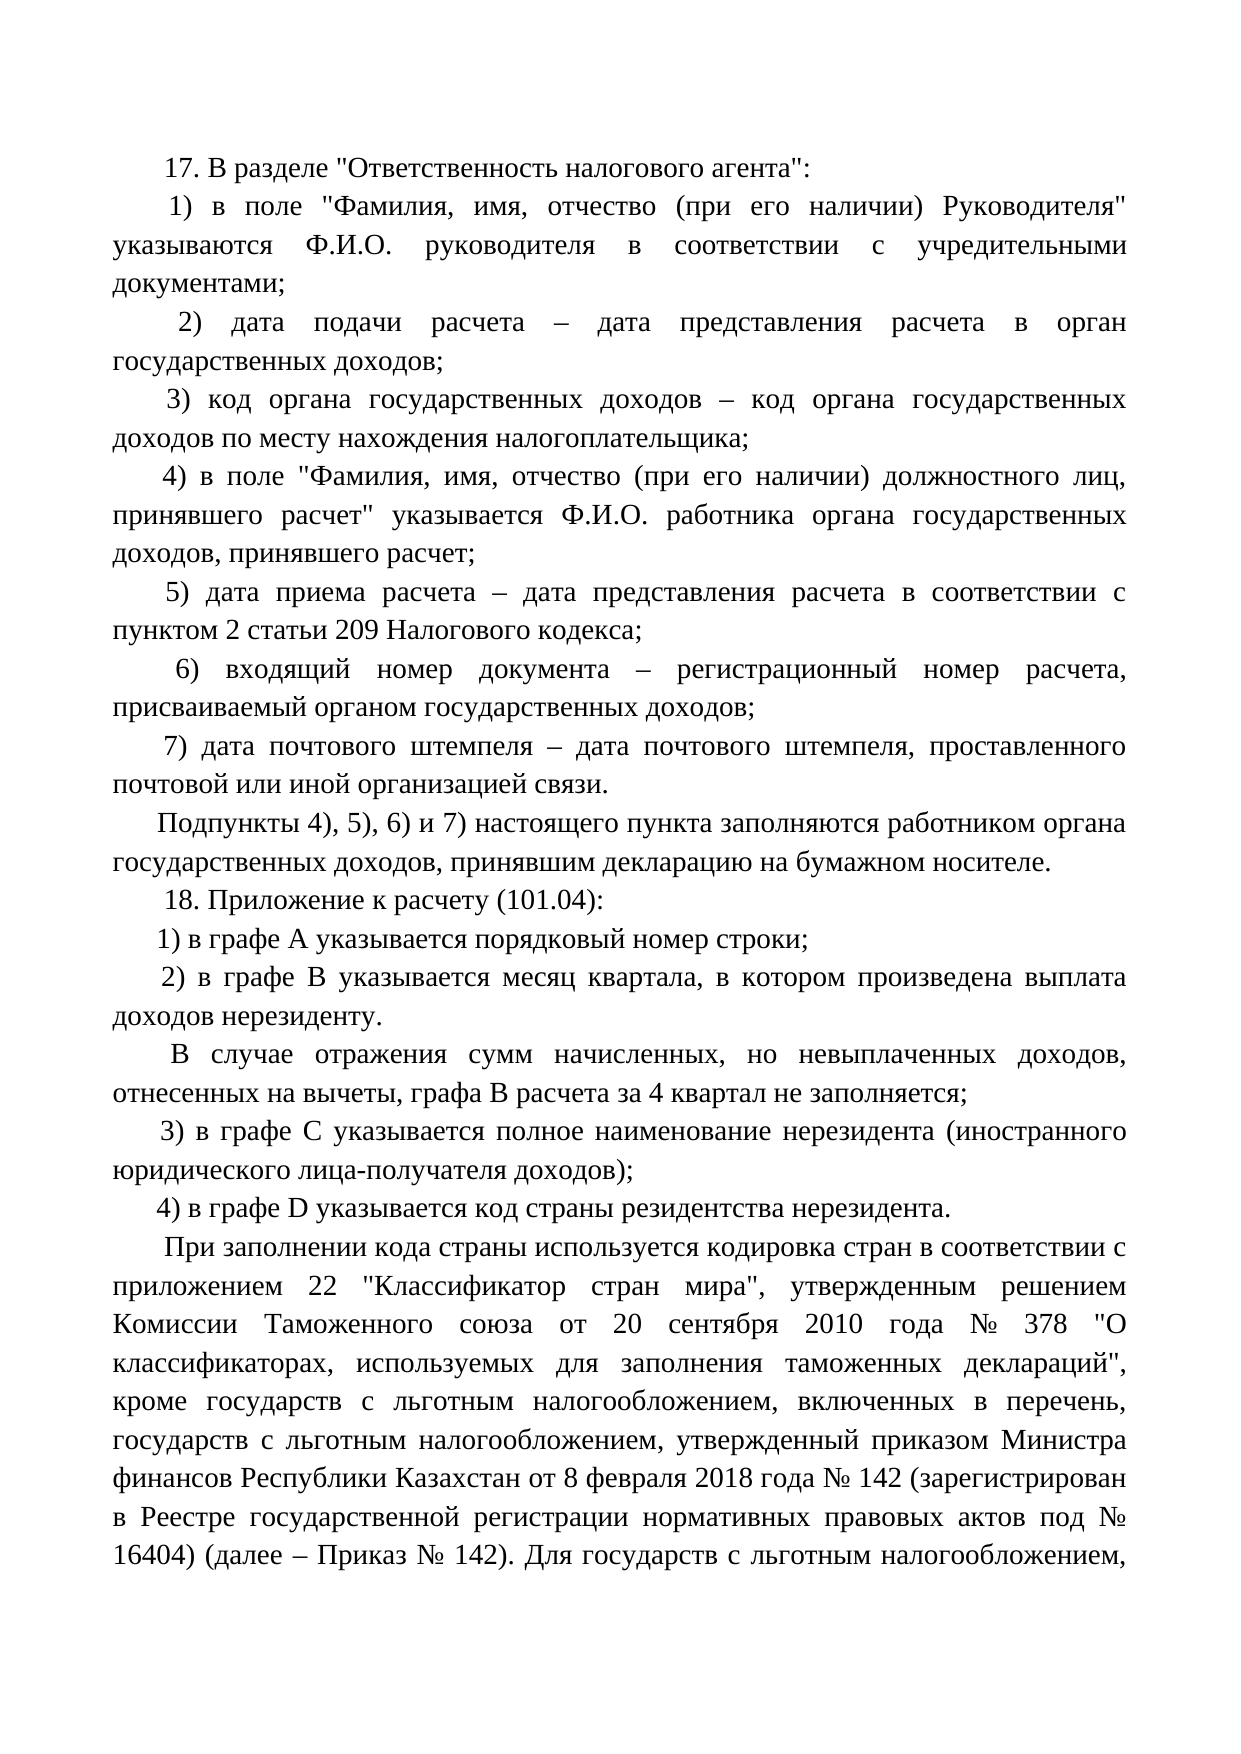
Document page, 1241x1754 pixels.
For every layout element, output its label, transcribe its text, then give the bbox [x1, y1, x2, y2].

text 1) в графе А указывается порядковый номер строки; [112, 921, 1128, 954]
text 2) дата подачи расчета – дата представления расчета в орган государственных доходов; [112, 304, 1128, 376]
text 7) дата почтового штемпеля – дата почтового штемпеля, проставленного почтовой или иной организацией связи. [112, 728, 1128, 800]
text 2) в графе В указывается месяц квартала, в котором произведена выплата доходов нерезиденту. [112, 959, 1128, 1031]
text 4) в графе D указывается код страны резидентства нерезидента. [112, 1191, 1128, 1224]
text 17. В разделе "Ответственность налогового агента": [112, 150, 1128, 183]
text 18. Приложение к расчету (101.04): [112, 882, 1128, 916]
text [112, 1229, 1128, 1571]
text 1) в поле "Фамилия, имя, отчество (при его наличии) Руководителя" указываются Ф.И.О. руководителя в соответствии с учредительными документами; [112, 188, 1128, 299]
text 6) входящий номер документа – регистрационный номер расчета, присваиваемый органом государственных доходов; [112, 651, 1128, 723]
text 3) код органа государственных доходов – код органа государственных доходов по месту нахождения налогоплательщика; [112, 381, 1128, 453]
text 5) дата приема расчета – дата представления расчета в соответствии с пунктом 2 статьи 209 Налогового кодекса; [112, 574, 1128, 646]
text 4) в поле "Фамилия, имя, отчество (при его наличии) должностного лиц, принявшего расчет" указывается Ф.И.О. работника органа государственных доходов, принявшего расчет; [112, 458, 1128, 569]
text 3) в графе С указывается полное наименование нерезидента (иностранного юридического лица-получателя доходов); [112, 1113, 1128, 1186]
text В случае отражения сумм начисленных, но невыплаченных доходов, отнесенных на вычеты, графа В расчета за 4 квартал не заполняется; [112, 1036, 1128, 1108]
text Подпункты 4), 5), 6) и 7) настоящего пункта заполняются работником органа государственных доходов, принявшим декларацию на бумажном носителе. [112, 805, 1128, 877]
